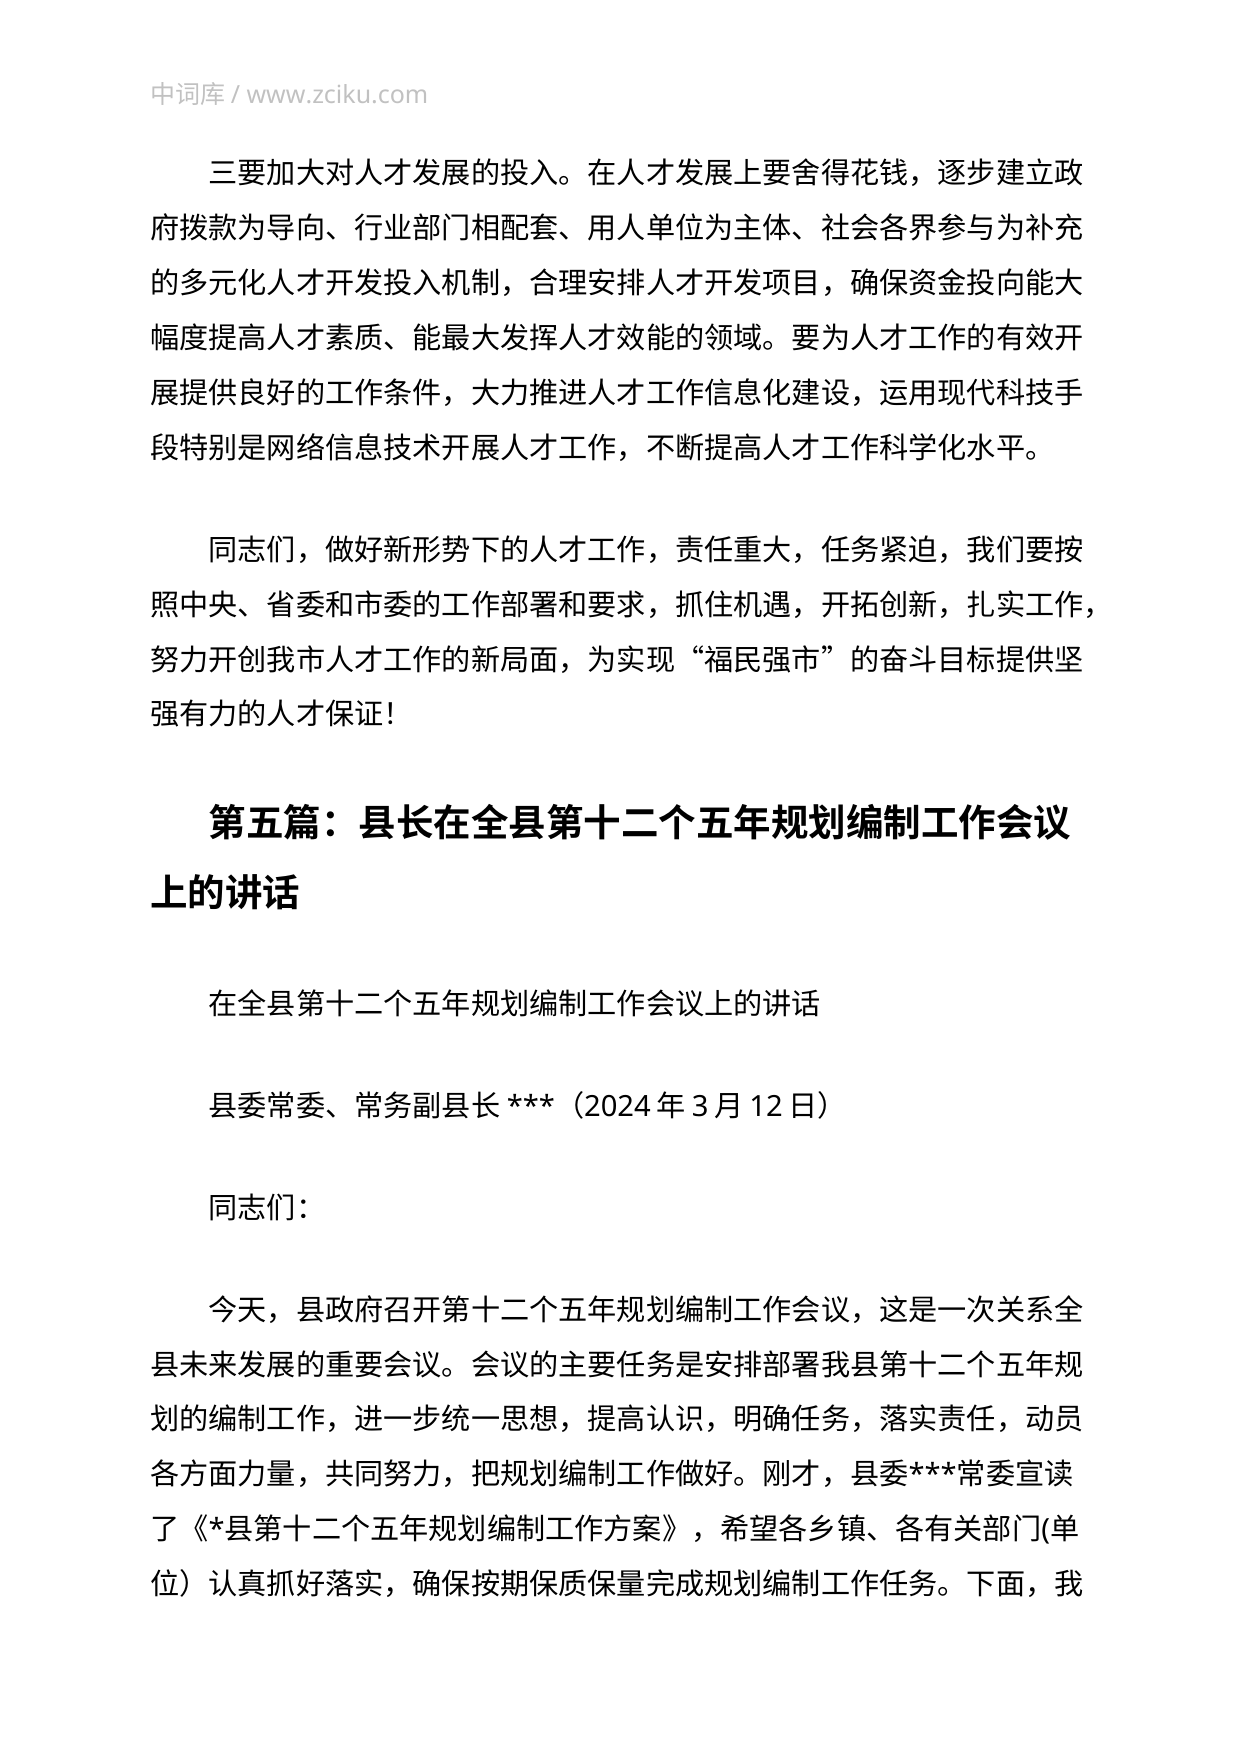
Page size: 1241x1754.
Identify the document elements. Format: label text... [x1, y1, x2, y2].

text 第五篇：县长在全县第十二个五年规划编制工作会议上的讲话 [150, 793, 1090, 917]
text 三要加大对人才发展的投入。在人才发展上要舍得花钱，逐步建立政府拨款为导向、行业部门相配套、用人单位为主体、社会各界参与为补充的多元化人才开发投入机制，合理安排人才开发项目，确保资金投向能大幅度提高人才素质、能最大发挥人才效能的领域。要为人才工作的有效开展提供良好的工作条件，大力推进人才工作信息化建设，运用现代科技手段特别是网络信息技术开展人才工作，不断提高人才工作科学化水平。 [150, 150, 1090, 467]
text 县委常委、常务副县长 ***（2024年3月12日） [150, 1082, 1090, 1125]
text 在全县第十二个五年规划编制工作会议上的讲话 [150, 981, 1090, 1023]
text 同志们： [150, 1184, 1090, 1227]
text 同志们，做好新形势下的人才工作，责任重大，任务紧迫，我们要按照中央、省委和市委的工作部署和要求，抓住机遇，开拓创新，扎实工作，努力开创我市人才工作的新局面，为实现“福民强市”的奋斗目标提供坚强有力的人才保证！ [150, 526, 1090, 733]
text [150, 1286, 1090, 1603]
